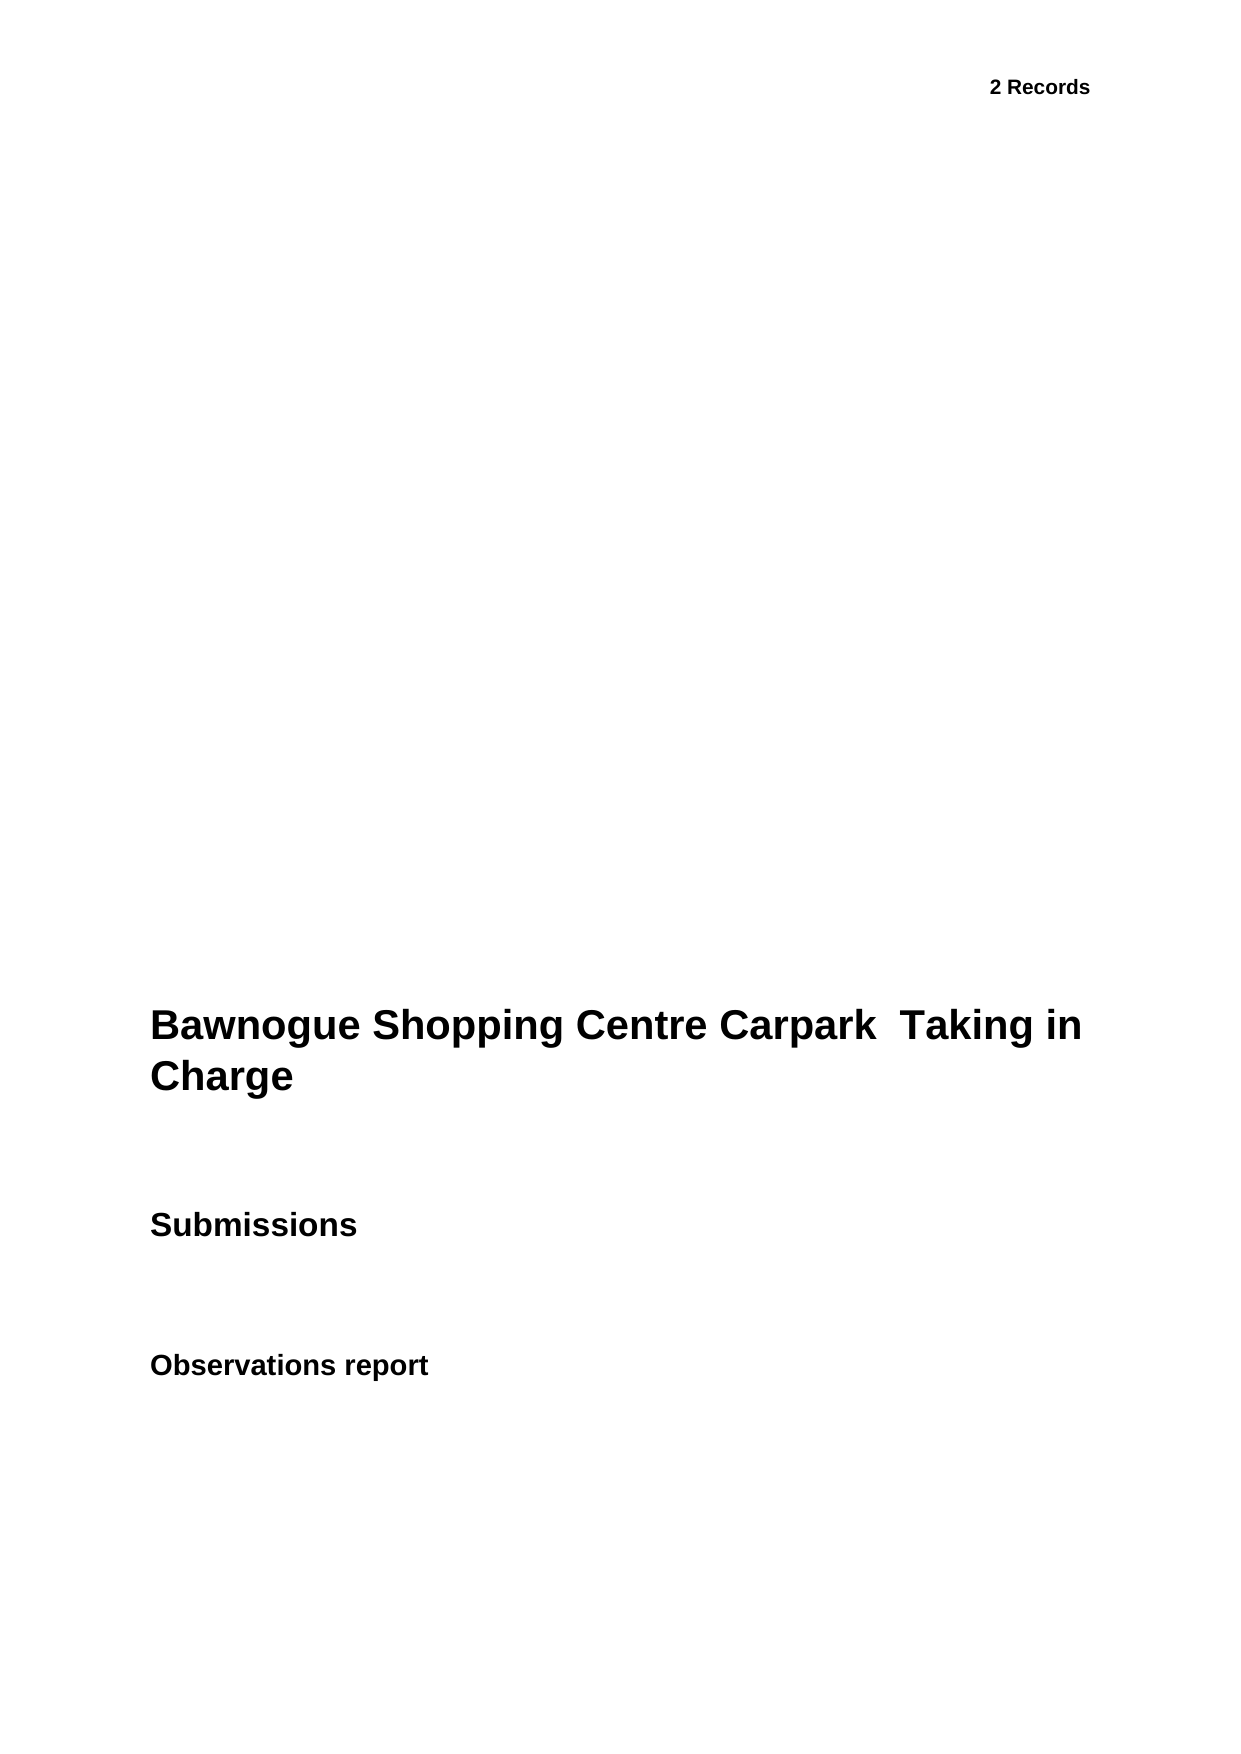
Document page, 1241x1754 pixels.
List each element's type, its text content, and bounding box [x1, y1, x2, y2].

text Submissions [150, 1205, 1090, 1243]
text Observations report [150, 1348, 1090, 1382]
text Bawnogue Shopping Centre Carpark Taking in Charge [150, 1000, 1090, 1099]
